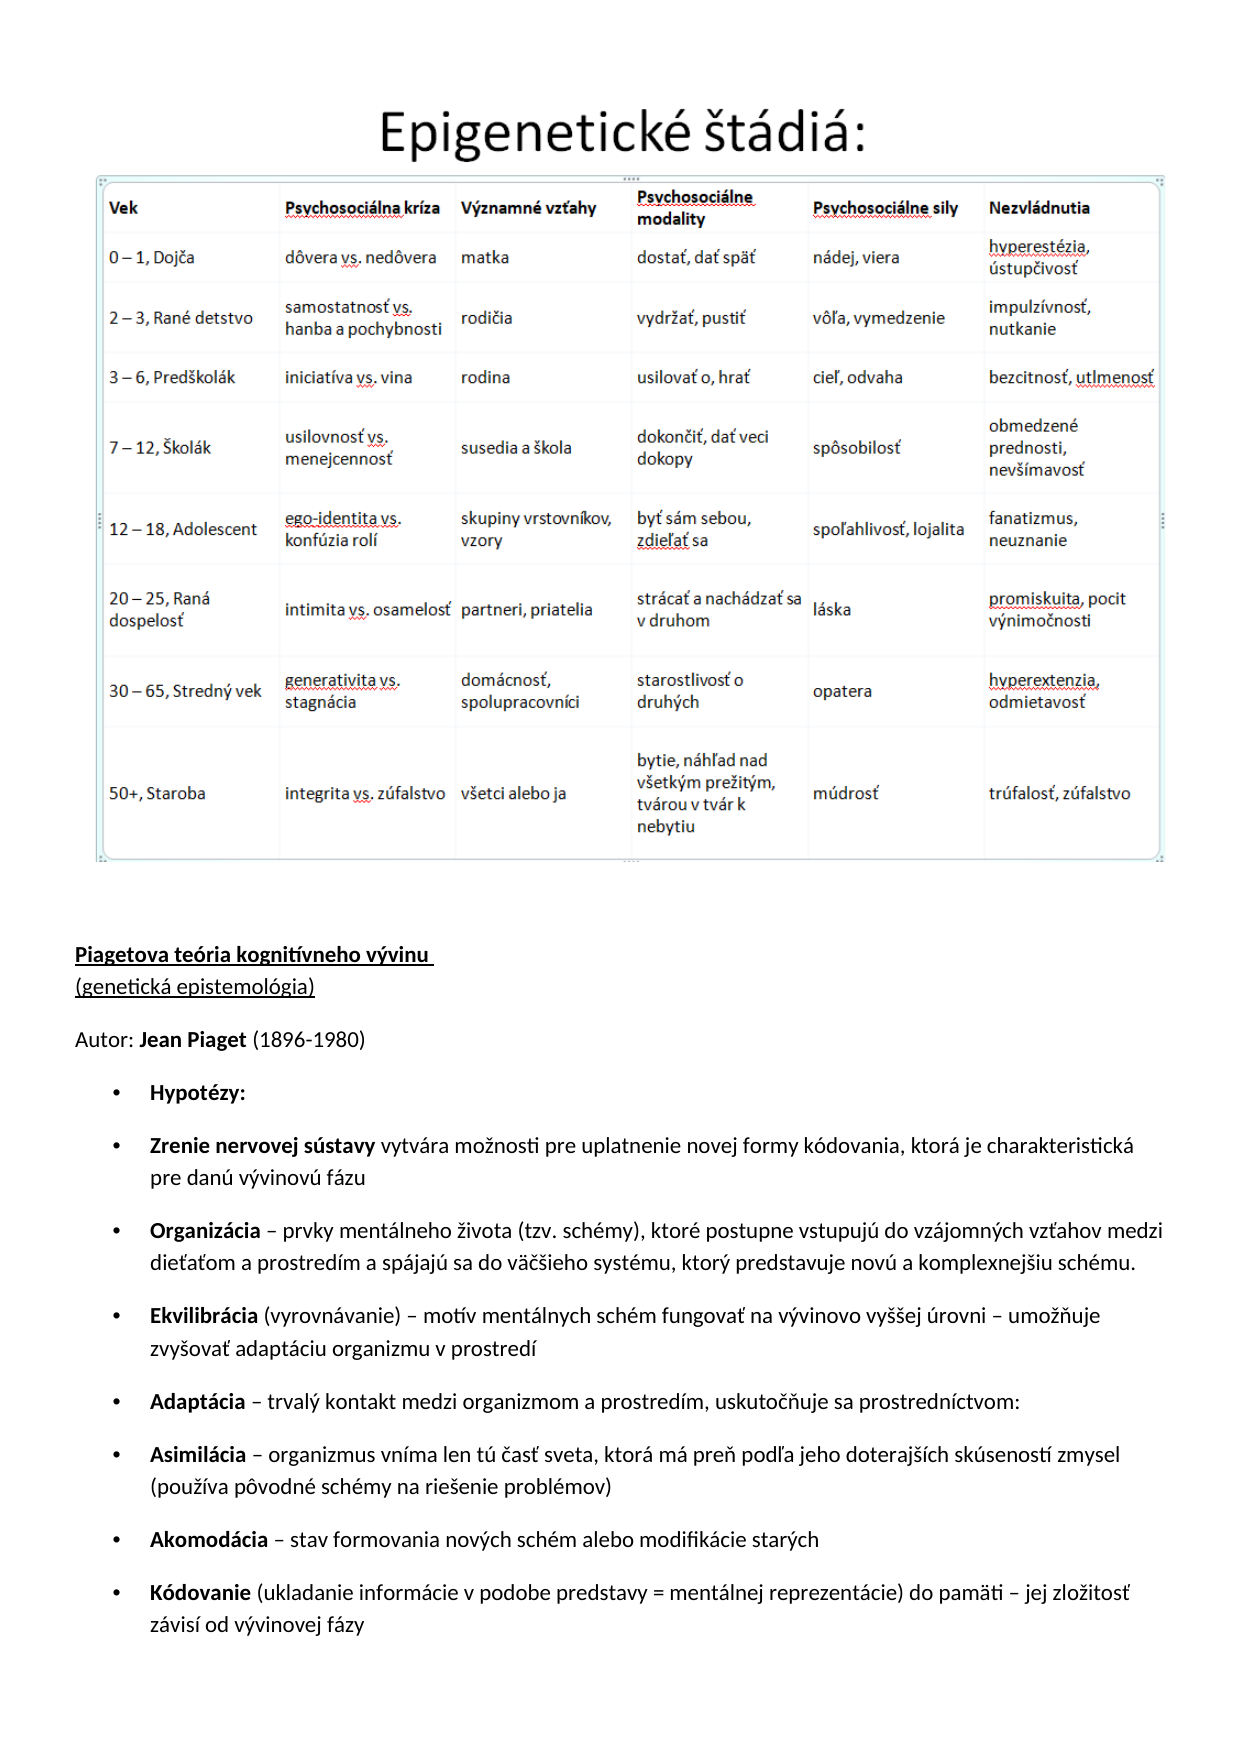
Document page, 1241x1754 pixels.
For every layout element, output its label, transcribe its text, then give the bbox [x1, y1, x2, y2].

list Organizácia – prvky mentálneho života (tzv. schémy), ktoré postupne vstupujú do vzájomných vzťahov medzi dieťaťom a prostredím a spájajú sa do väčšieho systému, ktorý predstavuje novú a komplexnejšiu schému. [112, 1216, 1165, 1277]
text Piagetova teória kognitívneho vývinu (genetická epistemológia) [75, 940, 1165, 1000]
picture [75, 75, 1166, 862]
list Akomodácia – stav formovania nových schém alebo modifikácie starých [112, 1525, 1165, 1553]
list Asimilácia – organizmus vníma len tú časť sveta, ktorá má preň podľa jeho doterajších skúseností zmysel (používa pôvodné schémy na riešenie problémov) [112, 1440, 1165, 1500]
text Autor: Jean Piaget (1896-1980) [75, 1025, 1165, 1053]
list Hypotézy: [112, 1078, 1165, 1106]
list Ekvilibrácia (vyrovnávanie) – motív mentálnych schém fungovať na vývinovo vyššej úrovni – umožňuje zvyšovať adaptáciu organizmu v prostredí [112, 1302, 1165, 1362]
list Kódovanie (ukladanie informácie v podobe predstavy = mentálnej reprezentácie) do pamäti – jej zložitosť závisí od vývinovej fázy [112, 1578, 1165, 1638]
list Adaptácia – trvalý kontakt medzi organizmom a prostredím, uskutočňuje sa prostredníctvom: [112, 1387, 1165, 1415]
list Zrenie nervovej sústavy vytvára možnosti pre uplatnenie novej formy kódovania, ktorá je charakteristická pre danú vývinovú fázu [112, 1131, 1165, 1191]
